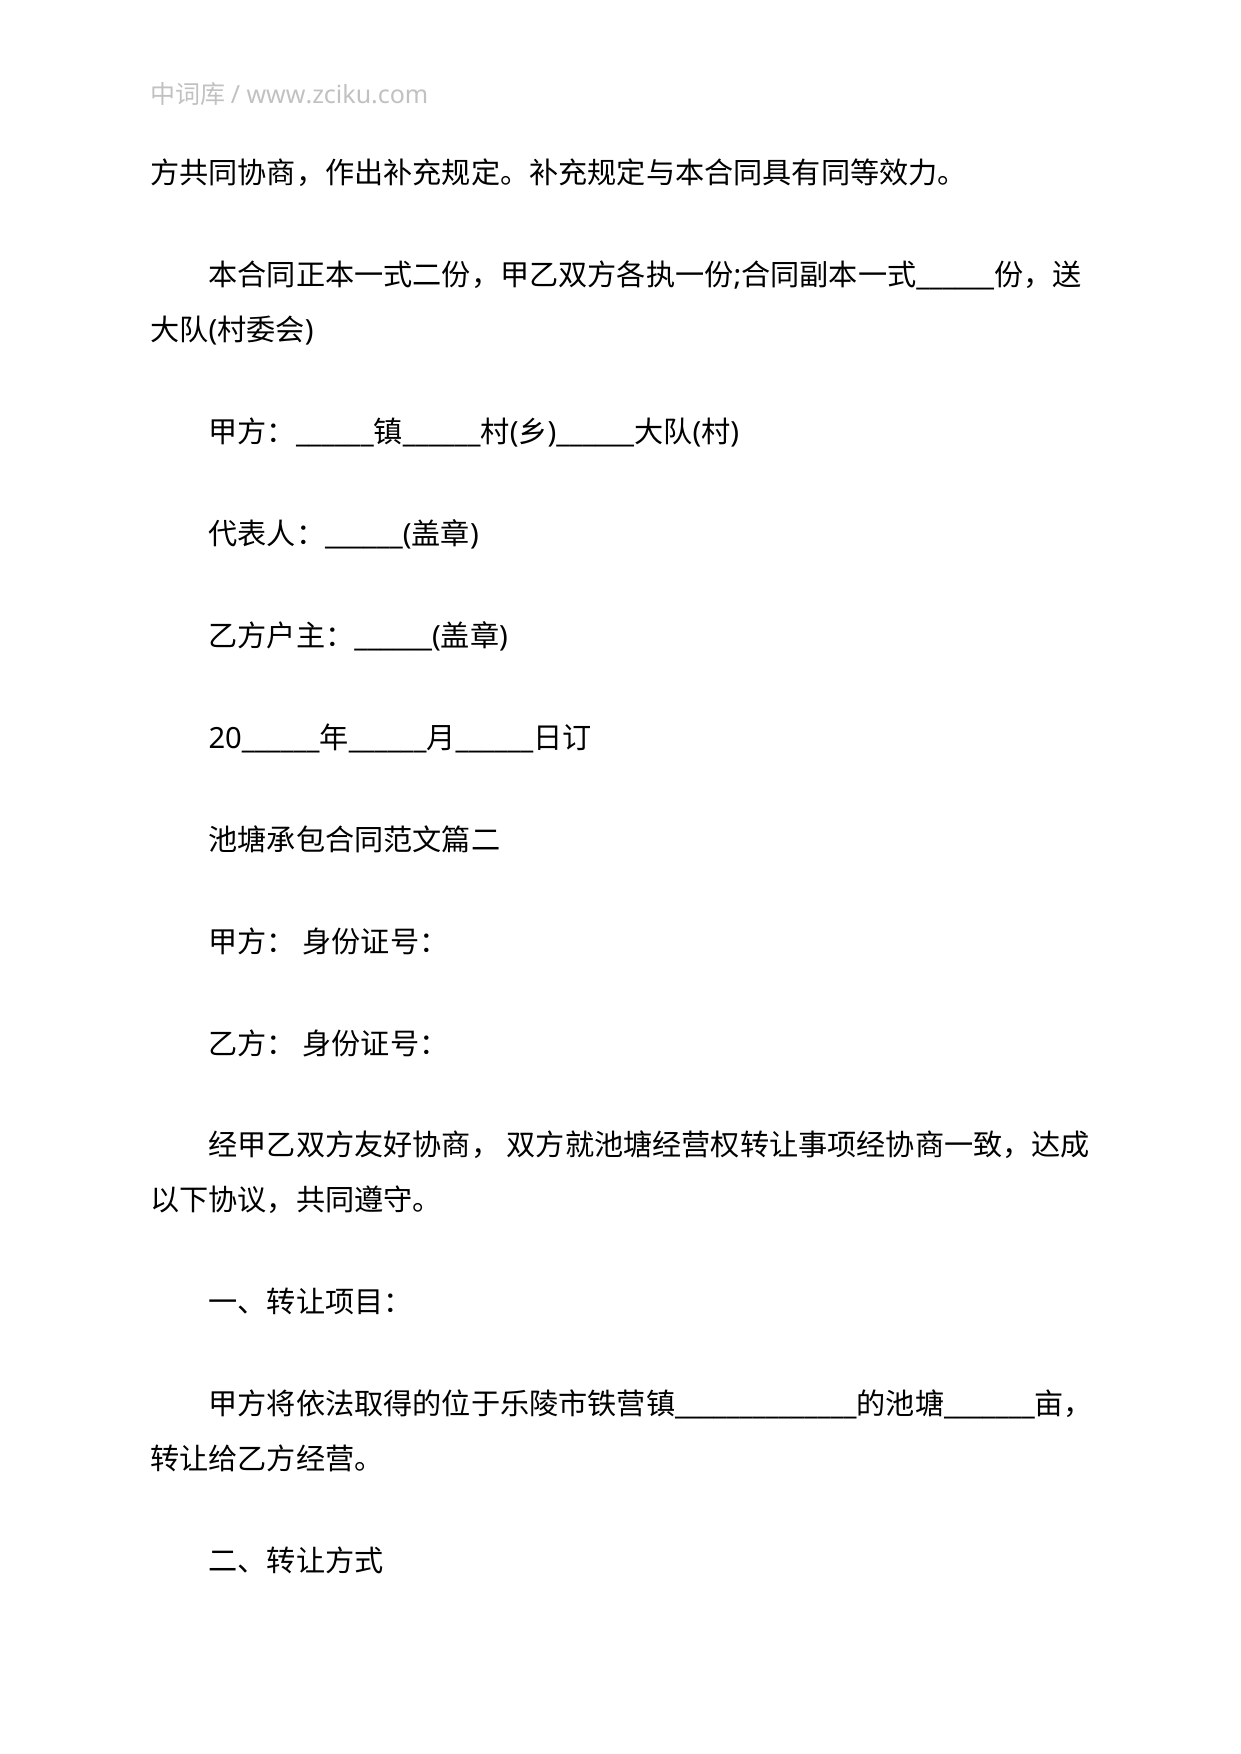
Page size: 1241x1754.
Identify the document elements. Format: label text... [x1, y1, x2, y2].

text 甲方将依法取得的位于乐陵市铁营镇______________的池塘_______亩，转让给乙方经营。 [150, 1380, 1090, 1478]
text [150, 150, 1090, 192]
text 一、转让项目： [150, 1279, 1090, 1321]
text 池塘承包合同范文篇二 [150, 817, 1090, 859]
text 经甲乙双方友好协商， 双方就池塘经营权转让事项经协商一致，达成以下协议，共同遵守。 [150, 1122, 1090, 1219]
text 本合同正本一式二份，甲乙双方各执一份;合同副本一式______份，送大队(村委会) [150, 252, 1090, 349]
text 乙方户主：______(盖章) [150, 613, 1090, 655]
text 20______年______月______日订 [150, 715, 1090, 757]
text 二、转让方式 [150, 1537, 1090, 1579]
text 乙方： 身份证号： [150, 1020, 1090, 1062]
text 代表人：______(盖章) [150, 511, 1090, 553]
text 甲方：______镇______村(乡)______大队(村) [150, 409, 1090, 451]
text 甲方： 身份证号： [150, 918, 1090, 961]
